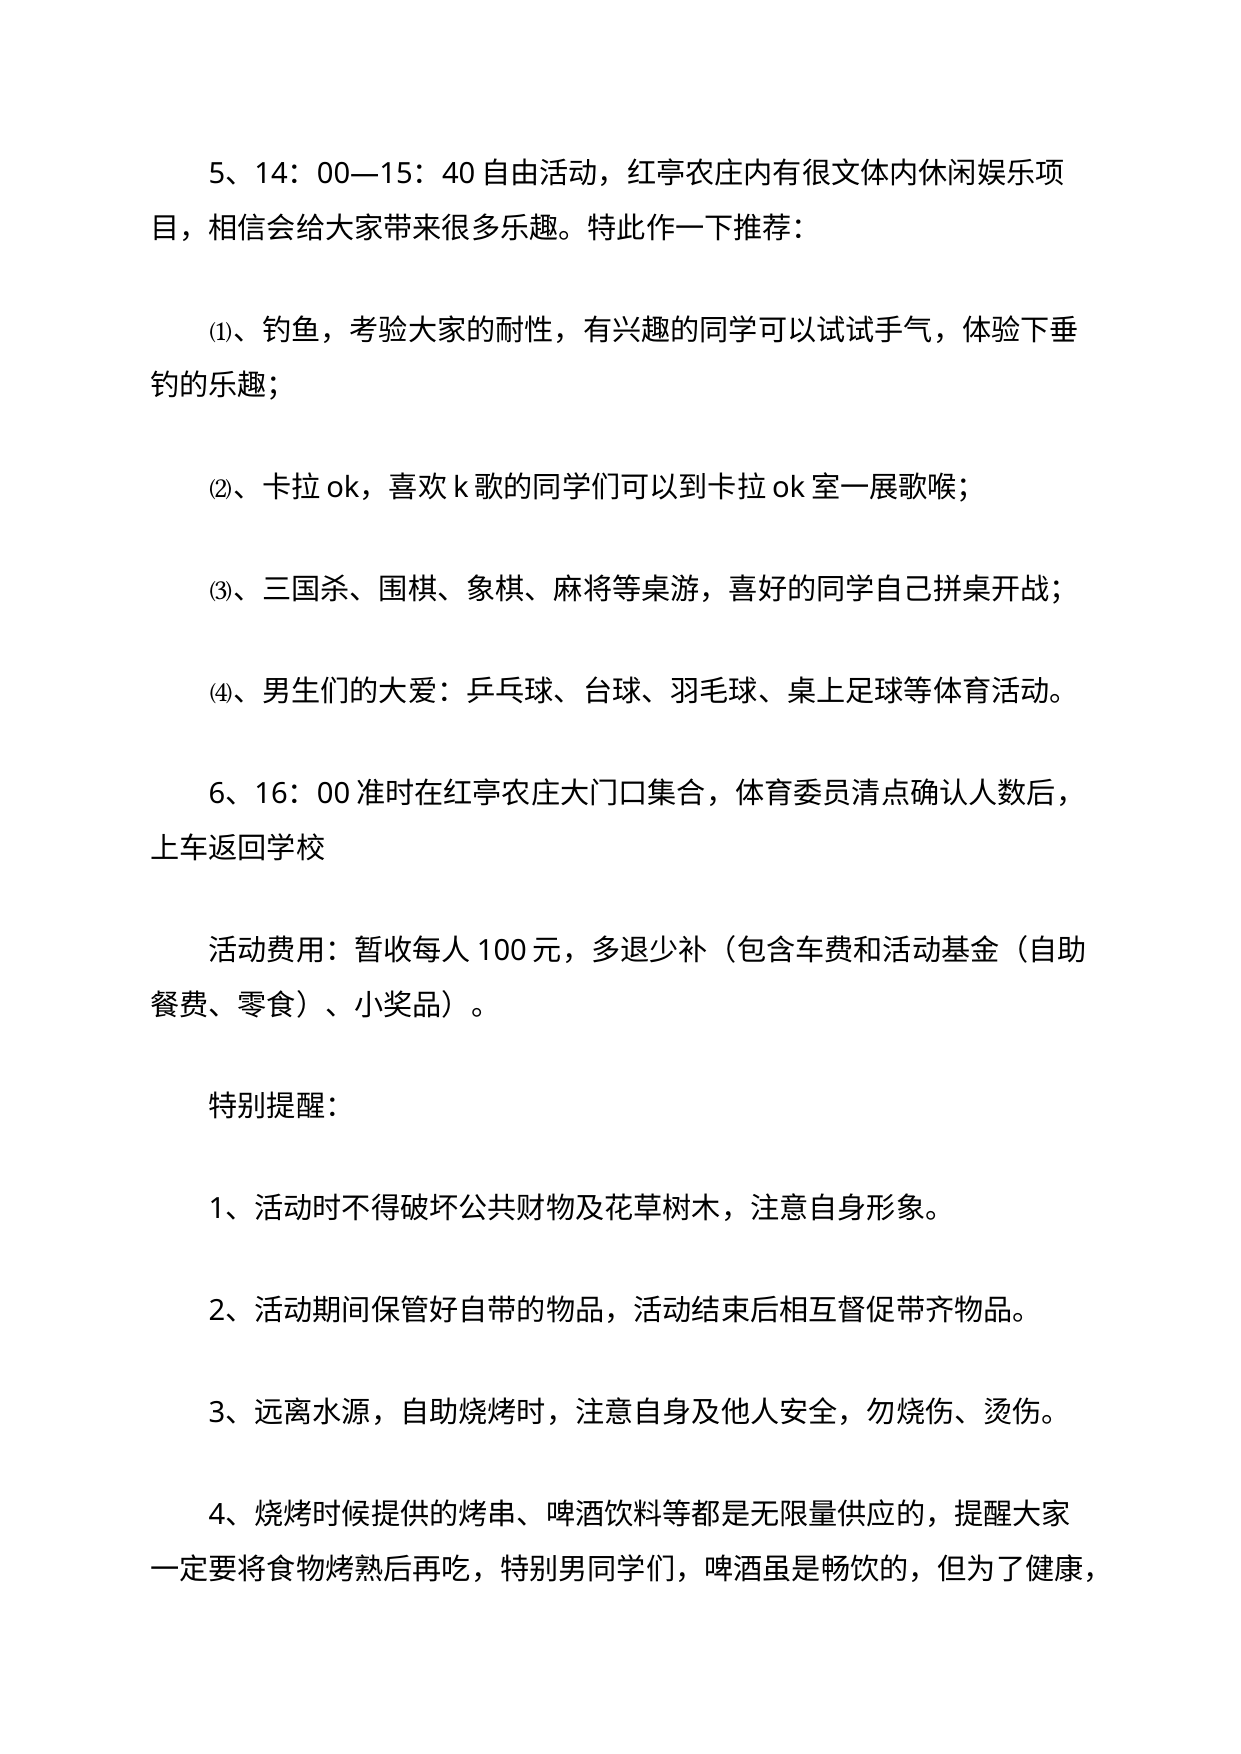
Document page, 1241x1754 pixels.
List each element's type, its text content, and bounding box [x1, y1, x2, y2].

text ⑴、钓鱼，考验大家的耐性，有兴趣的同学可以试试手气，体验下垂钓的乐趣； [150, 307, 1090, 404]
text ⑶、三国杀、围棋、象棋、麻将等桌游，喜好的同学自己拼桌开战； [150, 566, 1090, 608]
text 2、活动期间保管好自带的物品，活动结束后相互督促带齐物品。 [150, 1287, 1090, 1329]
text 活动费用：暂收每人100元，多退少补（包含车费和活动基金（自助餐费、零食）、小奖品）。 [150, 926, 1090, 1023]
text 6、16：00准时在红亭农庄大门口集合，体育委员清点确认人数后，上车返回学校 [150, 769, 1090, 867]
text 特别提醒： [150, 1083, 1090, 1125]
text 1、活动时不得破坏公共财物及花草树木，注意自身形象。 [150, 1185, 1090, 1227]
text 3、远离水源，自助烧烤时，注意自身及他人安全，勿烧伤、烫伤。 [150, 1389, 1090, 1431]
text ⑷、男生们的大爱：乒乓球、台球、羽毛球、桌上足球等体育活动。 [150, 667, 1090, 710]
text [150, 1491, 1090, 1588]
text ⑵、卡拉ok，喜欢k歌的同学们可以到卡拉ok室一展歌喉； [150, 463, 1090, 506]
text 5、14：00—15：40自由活动，红亭农庄内有很文体内休闲娱乐项目，相信会给大家带来很多乐趣。特此作一下推荐： [150, 150, 1090, 247]
